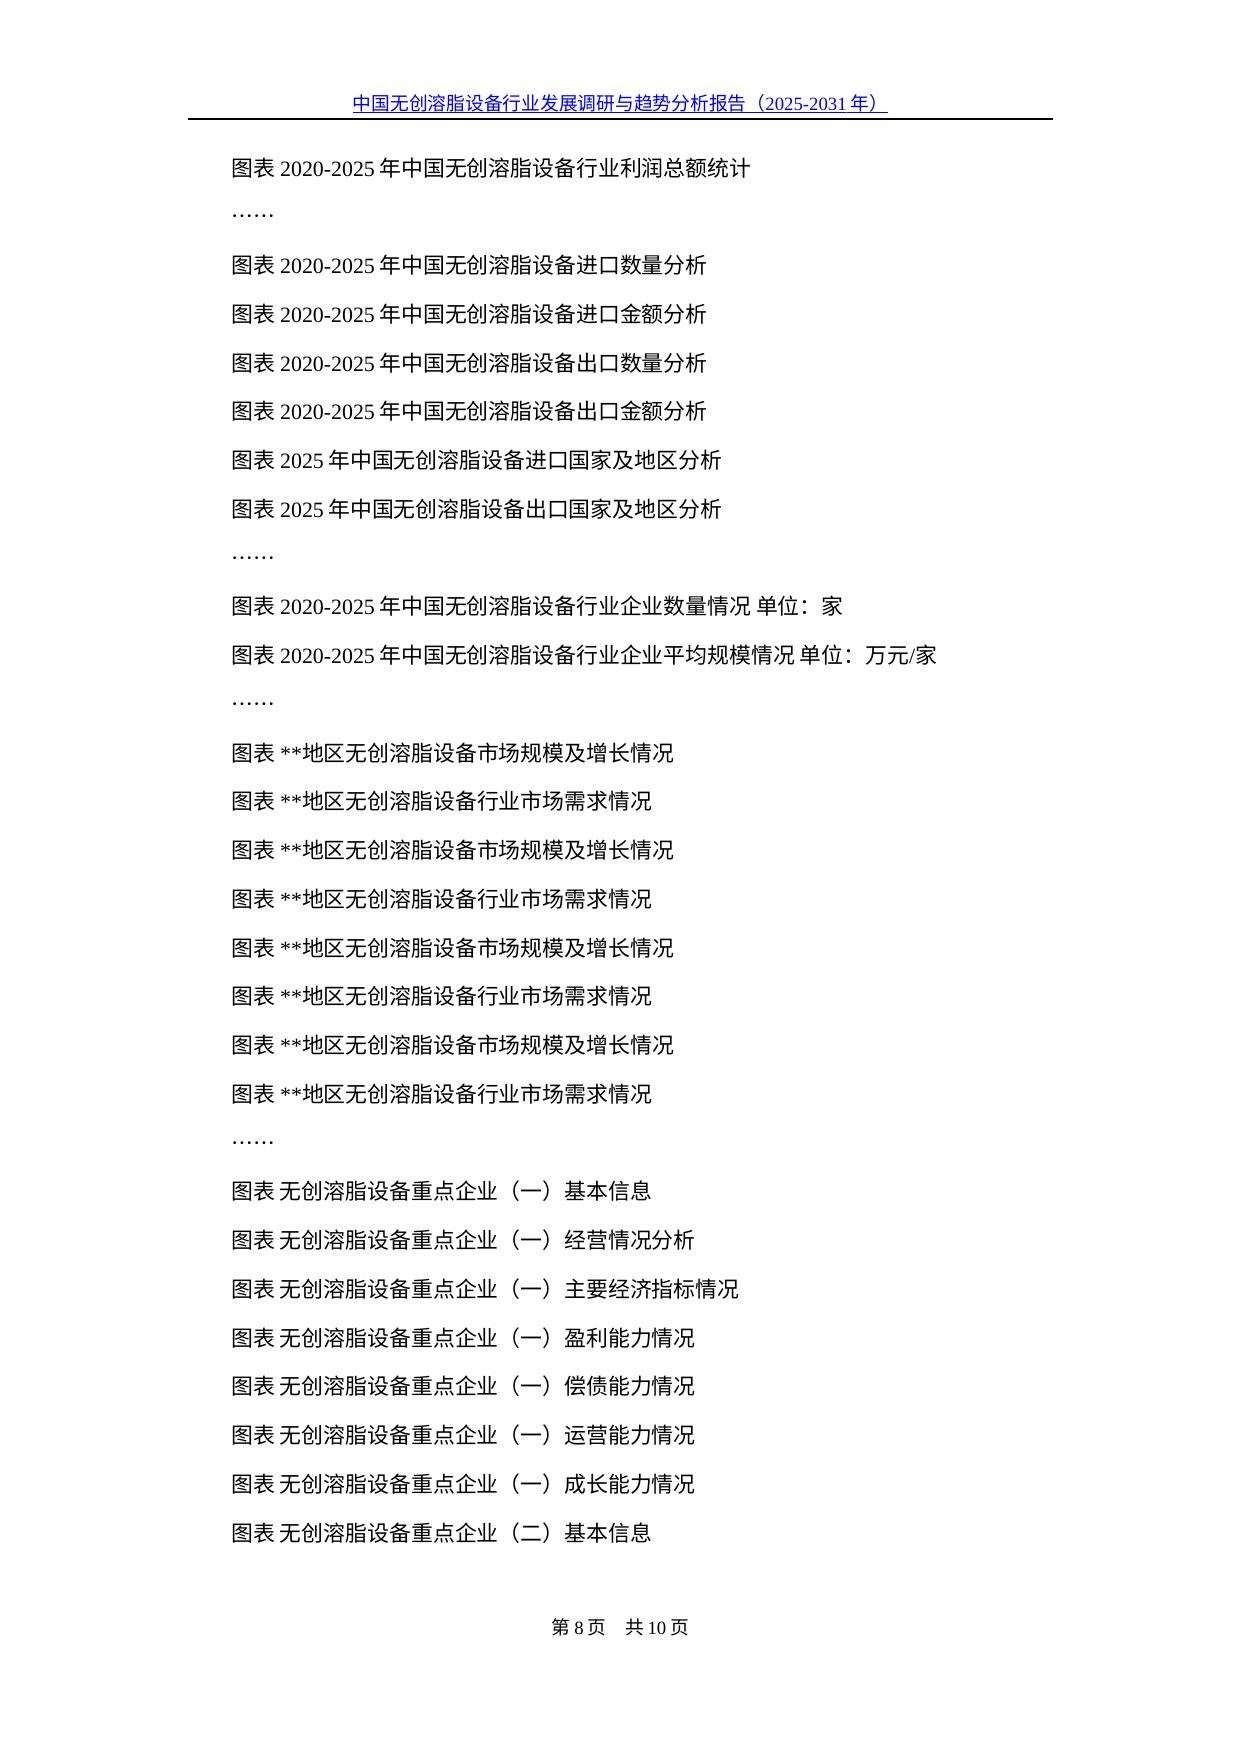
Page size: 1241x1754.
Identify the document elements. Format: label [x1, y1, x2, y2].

text [187, 150, 1053, 1548]
